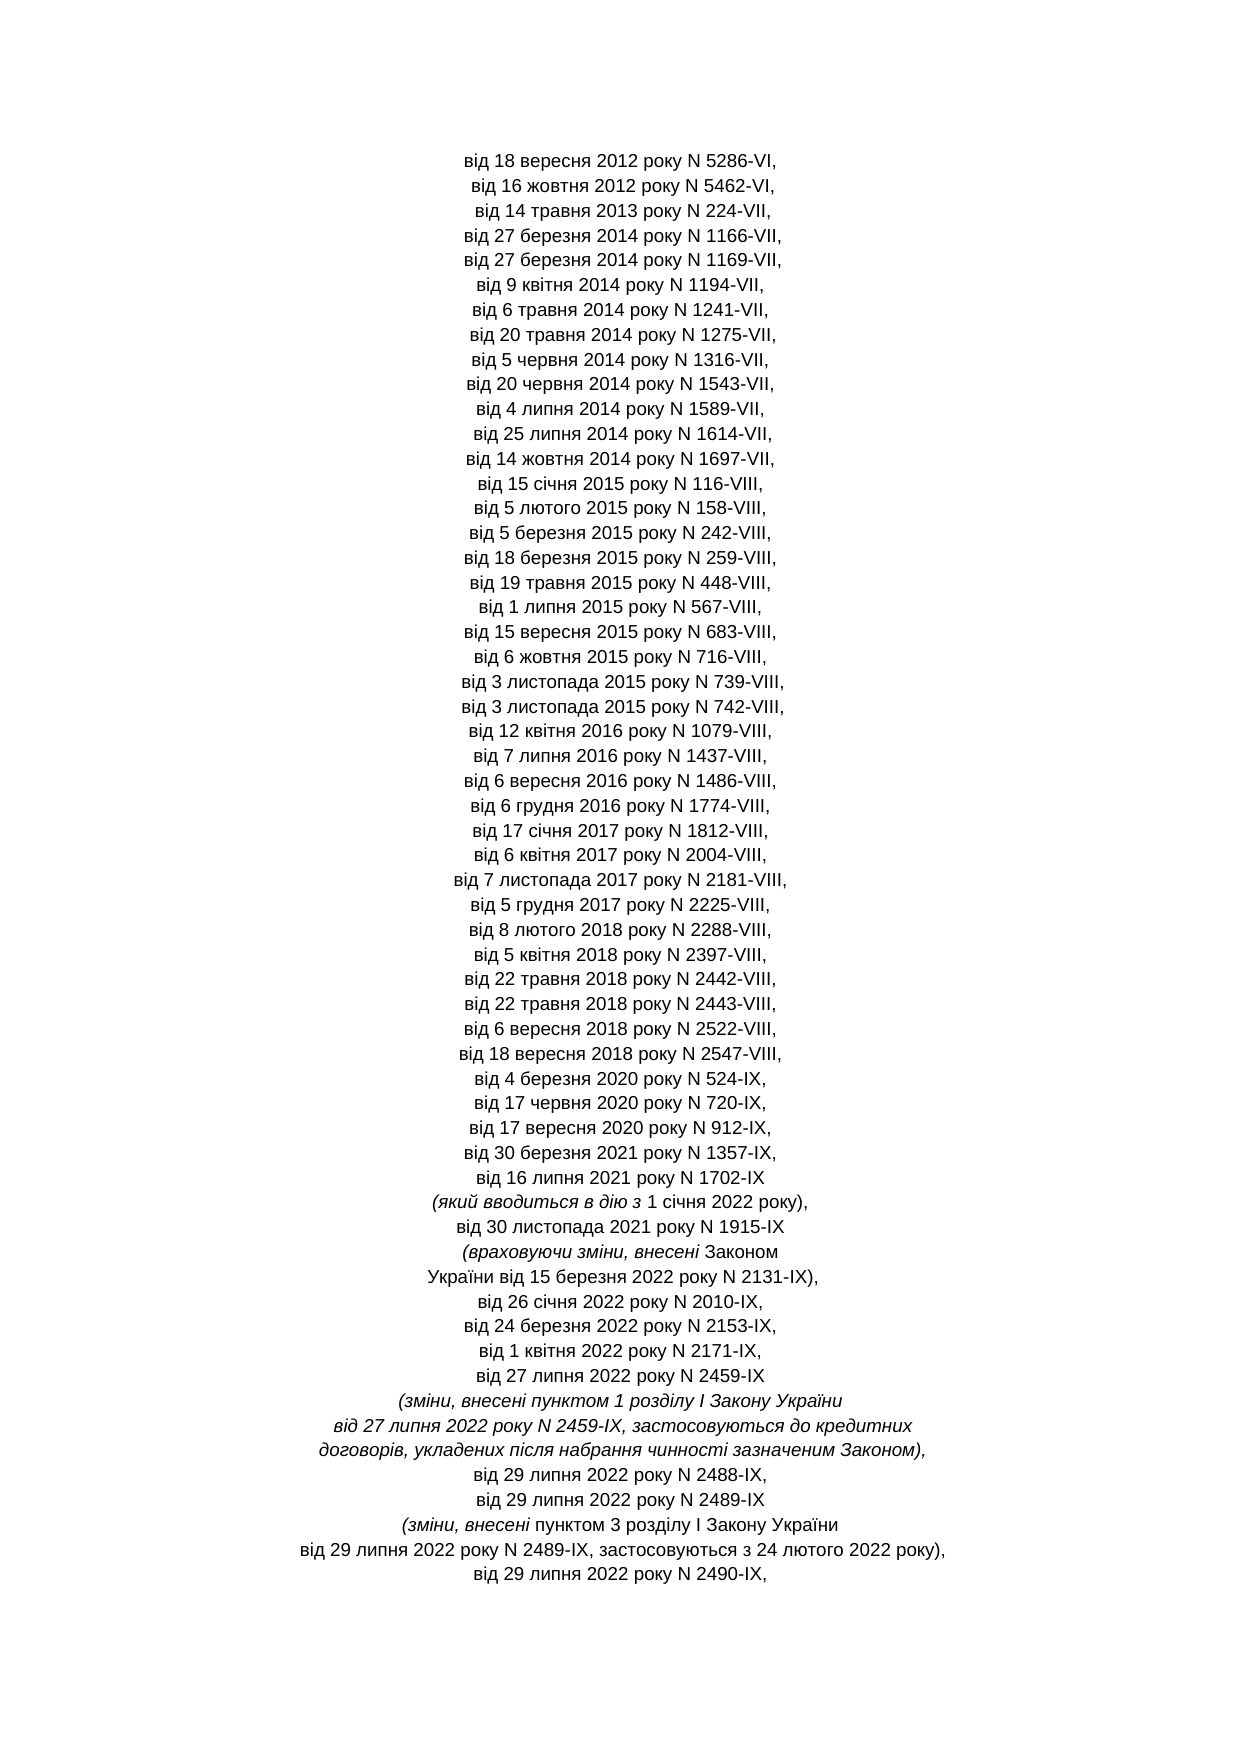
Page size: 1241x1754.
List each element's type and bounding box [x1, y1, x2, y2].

text [150, 150, 1090, 1585]
